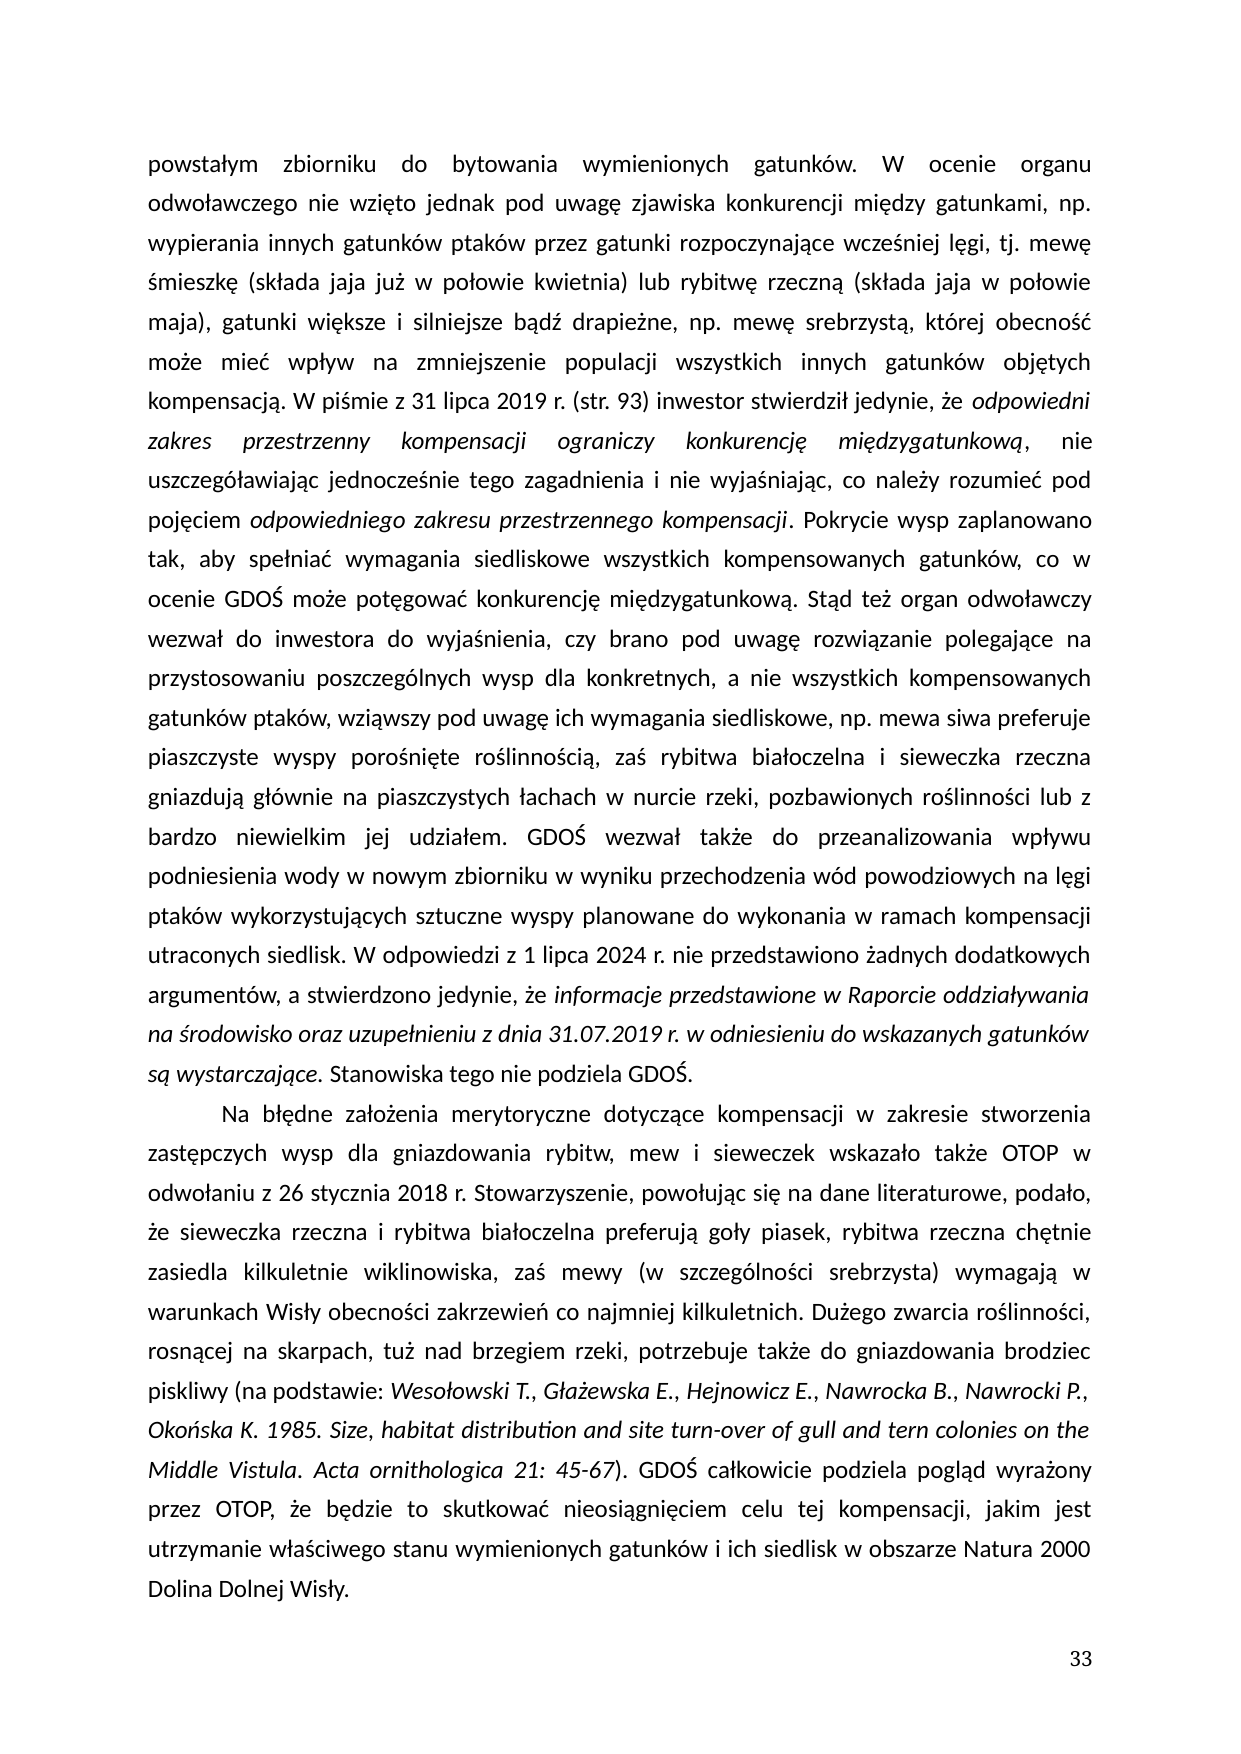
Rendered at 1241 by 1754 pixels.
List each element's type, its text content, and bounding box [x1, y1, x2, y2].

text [148, 148, 1092, 1089]
text Na błędne założenia merytoryczne dotyczące kompensacji w zakresie stworzenia zastępczych wysp dla gniazdowania rybitw, mew i sieweczek wskazało także OTOP w odwołaniu z 26 stycznia 2018 r. Stowarzyszenie, powołując się na dane literaturowe, podało, że sieweczka rzeczna i rybitwa białoczelna preferują goły piasek, rybitwa rzeczna chętnie zasiedla kilkuletnie wiklinowiska, zaś mewy (w szczególności srebrzysta) wymagają w warunkach Wisły obecności zakrzewień co najmniej kilkuletnich. Dużego zwarcia roślinności, rosnącej na skarpach, tuż nad brzegiem rzeki, potrzebuje także do gniazdowania brodziec piskliwy (na podstawie: Wesołowski T., Głażewska E., Hejnowicz E., Nawrocka B., Nawrocki P., Okońska K. 1985. Size, habitat distribution and site turn-over of gull and tern colonies on the Middle Vistula. Acta ornithologica 21: 45-67). GDOŚ całkowicie podziela pogląd wyrażony przez OTOP, że będzie to skutkować nieosiągnięciem celu tej kompensacji, jakim jest utrzymanie właściwego stanu wymienionych gatunków i ich siedlisk w obszarze Natura 2000 Dolina Dolnej Wisły. [148, 1098, 1092, 1603]
